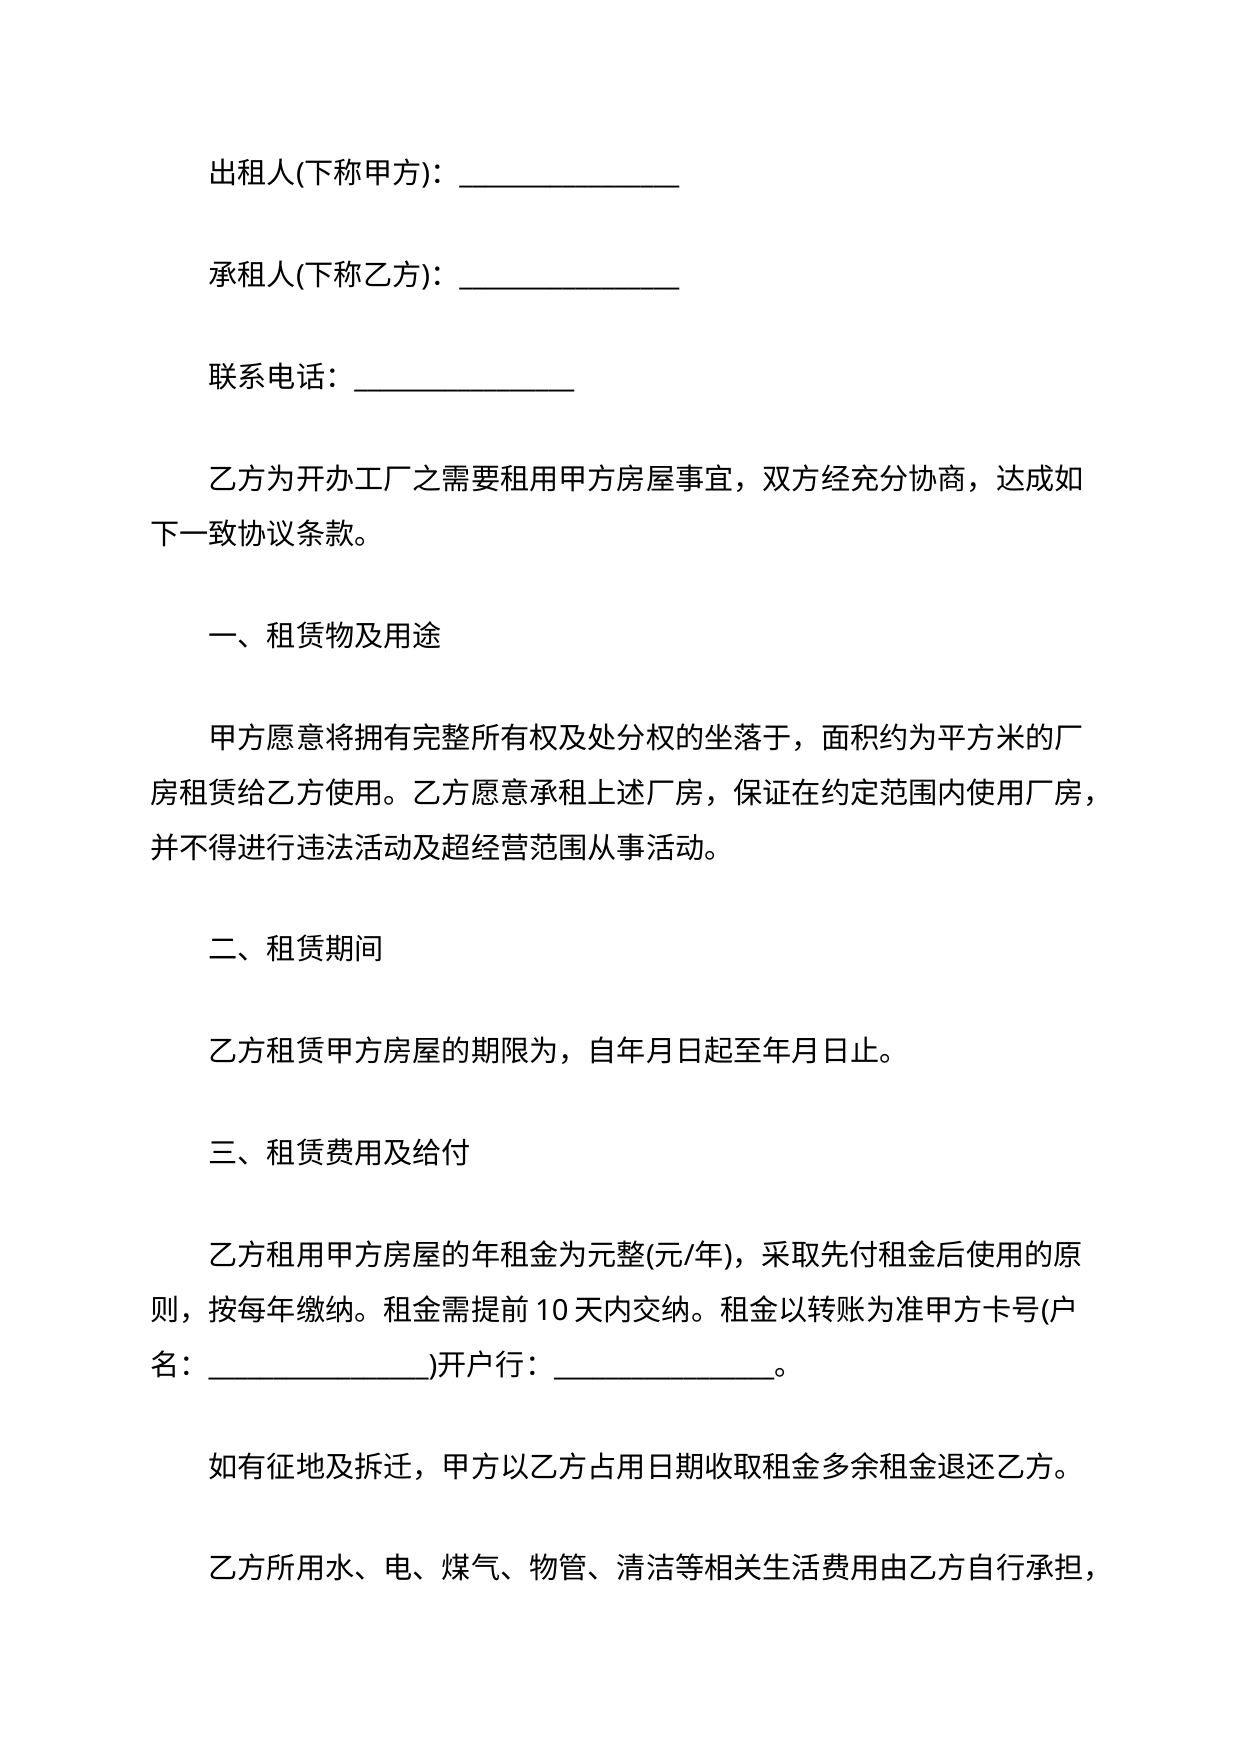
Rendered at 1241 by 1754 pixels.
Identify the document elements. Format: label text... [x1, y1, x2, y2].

text 如有征地及拆迁，甲方以乙方占用日期收取租金多余租金退还乙方。 [150, 1443, 1090, 1486]
text 承租人(下称乙方)：_________________ [150, 252, 1090, 294]
text 一、租赁物及用途 [150, 613, 1090, 655]
text 乙方为开办工厂之需要租用甲方房屋事宜，双方经充分协商，达成如下一致协议条款。 [150, 456, 1090, 553]
text 甲方愿意将拥有完整所有权及处分权的坐落于，面积约为平方米的厂房租赁给乙方使用。乙方愿意承租上述厂房，保证在约定范围内使用厂房，并不得进行违法活动及超经营范围从事活动。 [150, 714, 1090, 866]
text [150, 1545, 1090, 1587]
text 乙方租赁甲方房屋的期限为，自年月日起至年月日止。 [150, 1028, 1090, 1070]
text 三、租赁费用及给付 [150, 1129, 1090, 1172]
text 联系电话：_________________ [150, 354, 1090, 396]
text 出租人(下称甲方)：_________________ [150, 150, 1090, 192]
text 乙方租用甲方房屋的年租金为元整(元/年)，采取先付租金后使用的原则，按每年缴纳。租金需提前10天内交纳。租金以转账为准甲方卡号(户名：_________________)开户行：_________________。 [150, 1231, 1090, 1384]
text 二、租赁期间 [150, 926, 1090, 968]
